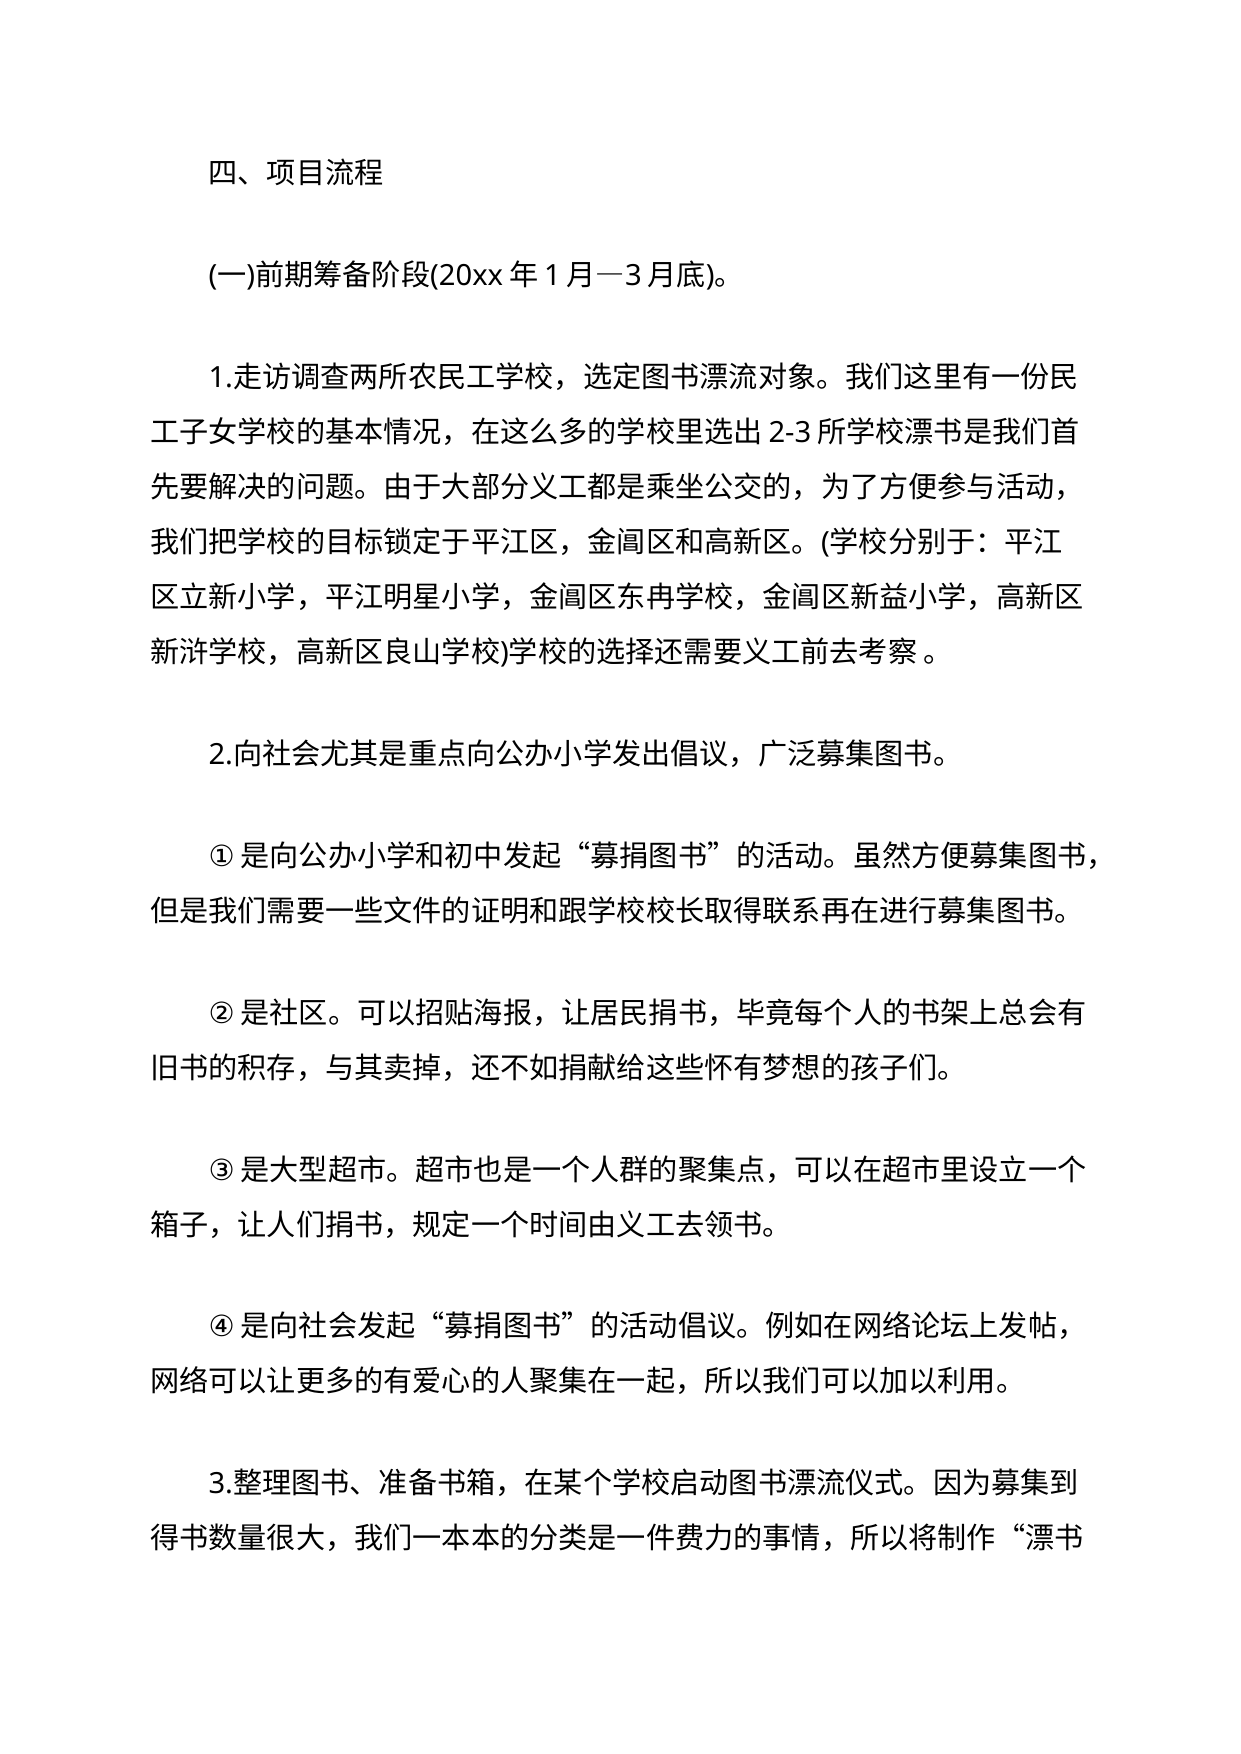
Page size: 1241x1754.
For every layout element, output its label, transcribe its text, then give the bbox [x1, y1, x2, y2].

text 1.走访调查两所农民工学校，选定图书漂流对象。我们这里有一份民工子女学校的基本情况，在这么多的学校里选出2-3所学校漂书是我们首先要解决的问题。由于大部分义工都是乘坐公交的，为了方便参与活动，我们把学校的目标锁定于平江区，金阊区和高新区。(学校分别于：平江区立新小学，平江明星小学，金阊区东冉学校，金阊区新益小学，高新区新浒学校，高新区良山学校)学校的选择还需要义工前去考察 。 [150, 354, 1090, 671]
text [150, 1459, 1090, 1557]
text (一)前期筹备阶段(20xx年1月—3月底)。 [150, 252, 1090, 294]
text ②是社区。可以招贴海报，让居民捐书，毕竟每个人的书架上总会有旧书的积存，与其卖掉，还不如捐献给这些怀有梦想的孩子们。 [150, 989, 1090, 1087]
text 2.向社会尤其是重点向公办小学发出倡议，广泛募集图书。 [150, 731, 1090, 773]
text 四、项目流程 [150, 150, 1090, 192]
text ③是大型超市。超市也是一个人群的聚集点，可以在超市里设立一个箱子，让人们捐书，规定一个时间由义工去领书。 [150, 1146, 1090, 1243]
text ④是向社会发起“募捐图书”的活动倡议。例如在网络论坛上发帖，网络可以让更多的有爱心的人聚集在一起，所以我们可以加以利用。 [150, 1303, 1090, 1400]
text ①是向公办小学和初中发起“募捐图书”的活动。虽然方便募集图书，但是我们需要一些文件的证明和跟学校校长取得联系再在进行募集图书。 [150, 832, 1090, 930]
